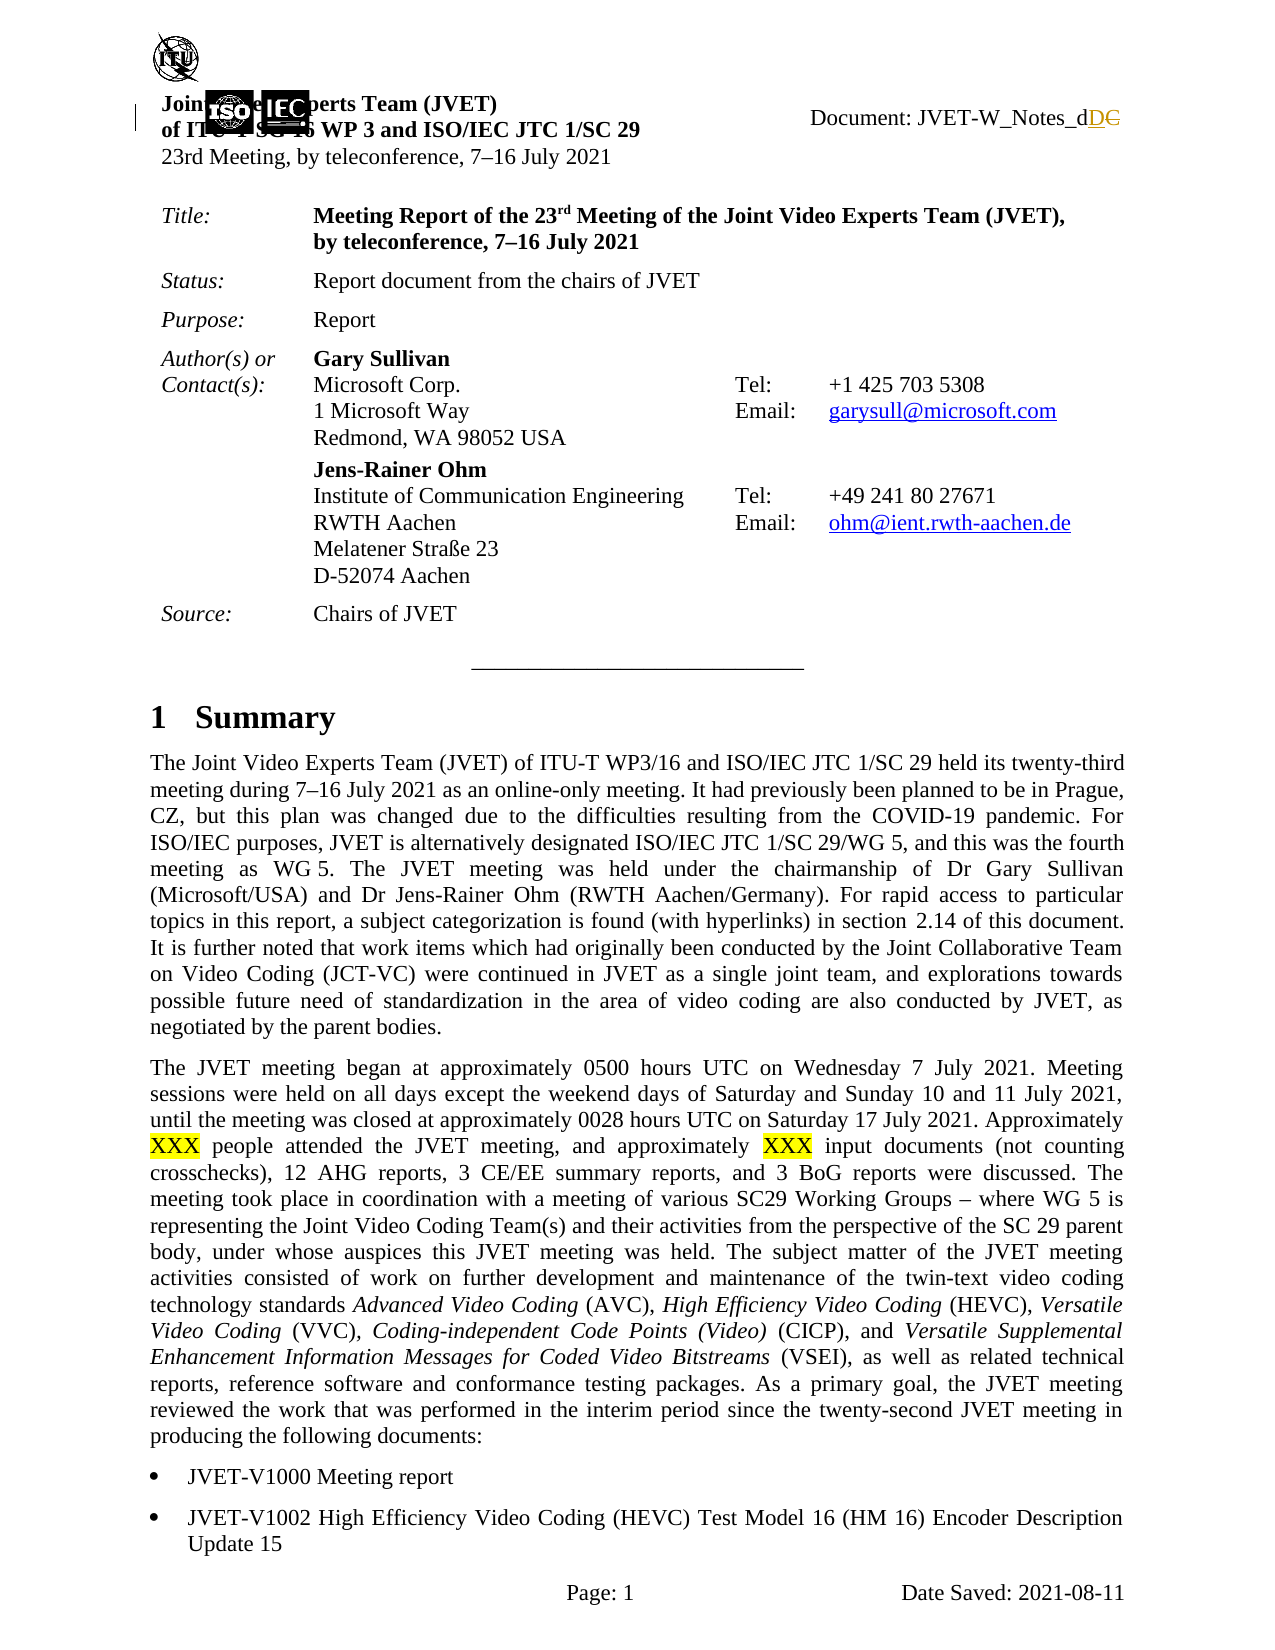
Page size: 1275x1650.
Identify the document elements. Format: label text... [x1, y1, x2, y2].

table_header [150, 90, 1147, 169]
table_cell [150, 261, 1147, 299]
picture [261, 90, 310, 134]
picture [205, 90, 254, 134]
text _____________________________ [150, 646, 1125, 672]
text The JVET meeting began at approximately 0500 hours UTC on Wednesday 7 July 2021. Meeting sessions were held on all days except the weekend days of Saturday and Sunday 10 and 11 July 2021, until the meeting was closed at approximately 0028 hours UTC on Saturday 17 July 2021. Approximately XXX people attended the JVET meeting, and approximately XXX input documents (not counting crosschecks), 12 AHG reports, 3 CE/EE summary reports, and 3 BoG reports were discussed. The meeting took place in coordination with a meeting of various SC29 Working Groups – where WG 5 is representing the Joint Video Coding Team(s) and their activities from the perspective of the SC 29 parent body, under whose auspices this JVET meeting was held. The subject matter of the JVET meeting activities consisted of work on further development and maintenance of the twin-text video coding technology standards Advanced Video Coding (AVC), High Efficiency Video Coding (HEVC), Versatile Video Coding (VVC), Coding-independent Code Points (Video) (CICP), and Versatile Supplemental Enhancement Information Messages for Coded Video Bitstreams (VSEI), as well as related technical reports, reference software and conformance testing packages. As a primary goal, the JVET meeting reviewed the work that was performed in the interim period since the twenty-second JVET meeting in producing the following documents: [150, 1053, 1125, 1449]
list JVET-V1002 High Efficiency Video Coding (HEVC) Test Model 16 (HM 16) Encoder Description Update 15 [150, 1503, 1125, 1556]
list JVET-V1000 Meeting report [150, 1463, 1125, 1489]
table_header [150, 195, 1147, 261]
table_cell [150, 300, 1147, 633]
subtitle Summary [150, 697, 1125, 735]
text The Joint Video Experts Team (JVET) of ITU-T WP3/16 and ISO/IEC JTC 1/‌SC 29 held its twenty-third meeting during 7–16 July 2021 as an online-only meeting. It had previously been planned to be in Prague, CZ, but this plan was changed due to the difficulties resulting from the COVID-19 pandemic. For ISO/IEC purposes, JVET is alternatively designated ISO/IEC JTC 1/‌SC 29/‌WG 5, and this was the fourth meeting as WG 5. The JVET meeting was held under the chairmanship of Dr Gary Sullivan (Microsoft/USA) and Dr Jens-Rainer Ohm (RWTH Aachen/Germany). For rapid access to particular topics in this report, a subject categorization is found (with hyperlinks) in section 2.14 of this document. It is further noted that work items which had originally been conducted by the Joint Collaborative Team on Video Coding (JCT-VC) were continued in JVET as a single joint team, and explorations towards possible future need of standardization in the area of video coding are also conducted by JVET, as negotiated by the parent bodies. [150, 749, 1125, 1039]
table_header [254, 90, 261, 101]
